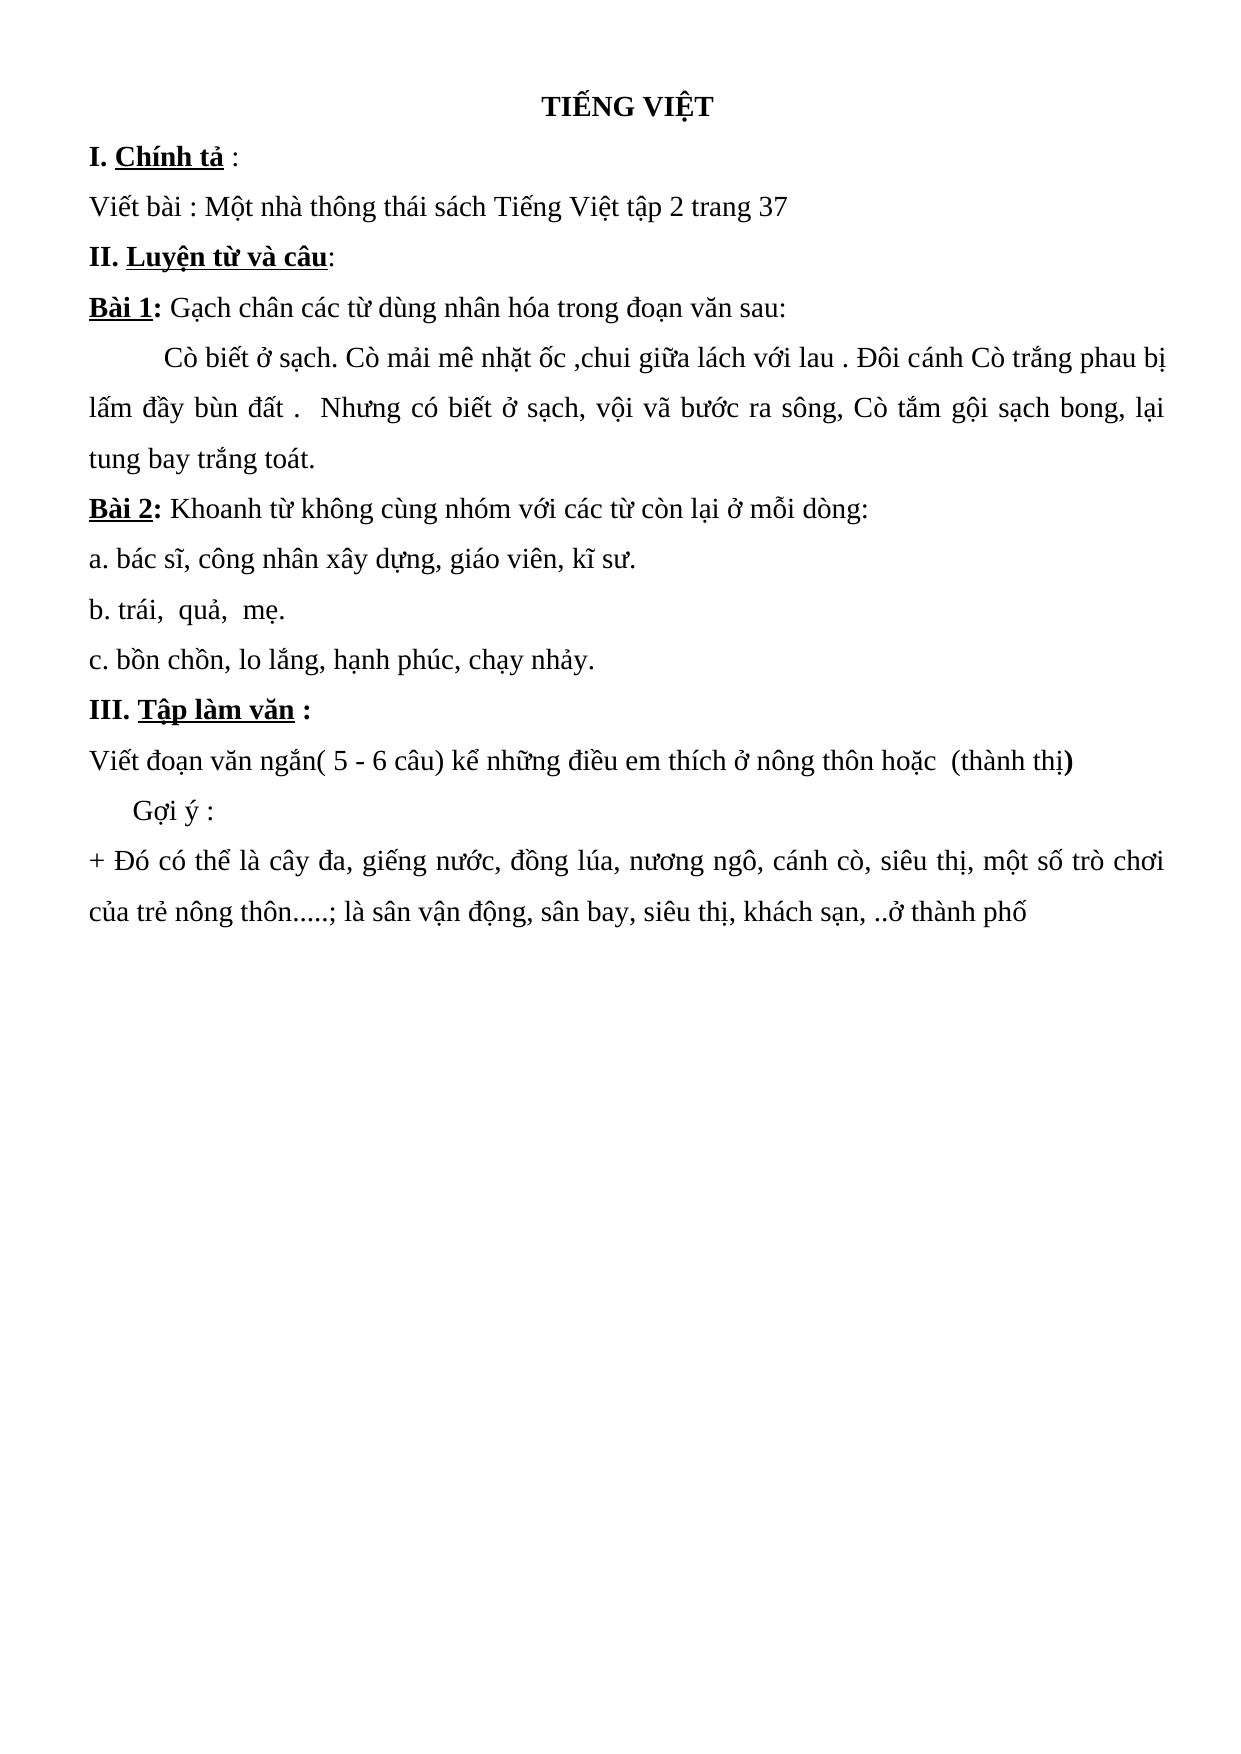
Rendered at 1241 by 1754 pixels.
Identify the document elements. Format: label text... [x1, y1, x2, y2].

text c. bồn chồn, lo lắng, hạnh phúc, chạy nhảy. [89, 642, 1167, 676]
text b. trái, quả, mẹ. [89, 592, 1167, 625]
text Viết đoạn văn ngắn( 5 - 6 câu) kể những điều em thích ở nông thôn hoặc (thành thị) [89, 743, 1167, 776]
text I. Chính tả : [89, 139, 1167, 172]
text TIẾNG VIỆT [89, 89, 1167, 122]
text II. Luyện từ và câu: [89, 239, 1167, 273]
text Bài 1: Gạch chân các từ dùng nhân hóa trong đoạn văn sau: [89, 290, 1167, 323]
text III. Tập làm văn : [89, 692, 1167, 726]
text Cò biết ở sạch. Cò mải mê nhặt ốc ,chui giữa lách với lau . Đôi cánh Cò trắng phau bị lấm đầy bùn đất . Nhưng có biết ở sạch, vội vã bước ra sông, Cò tắm gội sạch bong, lại tung bay trắng toát. [89, 340, 1167, 474]
text + Đó có thể là cây đa, giếng nước, đồng lúa, nương ngô, cánh cò, siêu thị, một số trò chơi của trẻ nông thôn.....; là sân vận động, sân bay, siêu thị, khách sạn, ..ở thành phố [89, 843, 1167, 927]
text a. bác sĩ, công nhân xây dựng, giáo viên, kĩ sư. [89, 541, 1167, 575]
text Bài 2: Khoanh từ không cùng nhóm với các từ còn lại ở mỗi dòng: [89, 491, 1167, 525]
text Gợi ý : [89, 793, 1167, 827]
text Viết bài : Một nhà thông thái sách Tiếng Việt tập 2 trang 37 [89, 189, 1167, 223]
